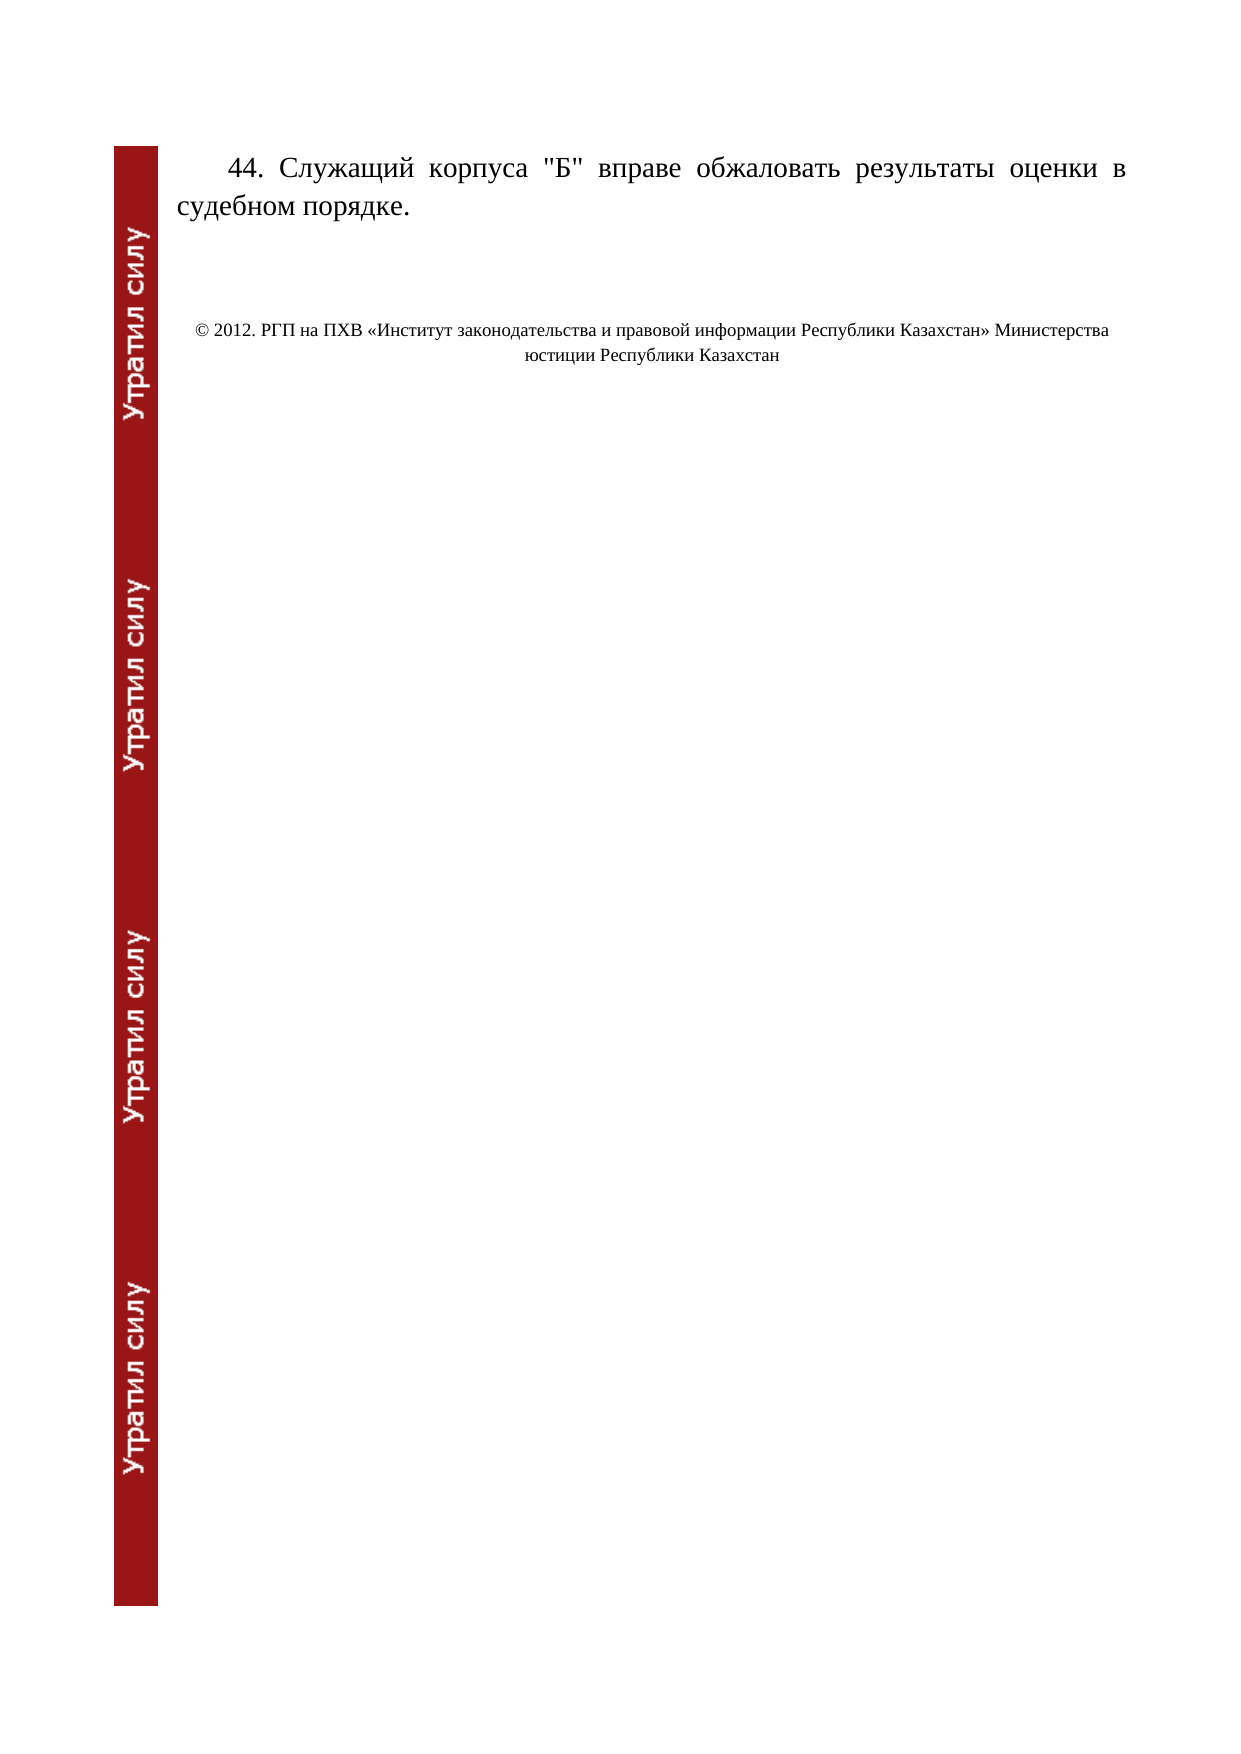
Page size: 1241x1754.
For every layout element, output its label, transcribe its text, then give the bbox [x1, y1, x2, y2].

text © 2012. РГП на ПХВ «Институт законодательства и правовой информации Республики Казахстан» Министерства юстиции Республики Казахстан [112, 319, 1128, 365]
picture [114, 222, 158, 319]
text 44. Служащий корпуса "Б" вправе обжаловать результаты оценки в судебном порядке. [112, 150, 1128, 222]
picture [114, 146, 158, 150]
picture [114, 365, 158, 1606]
